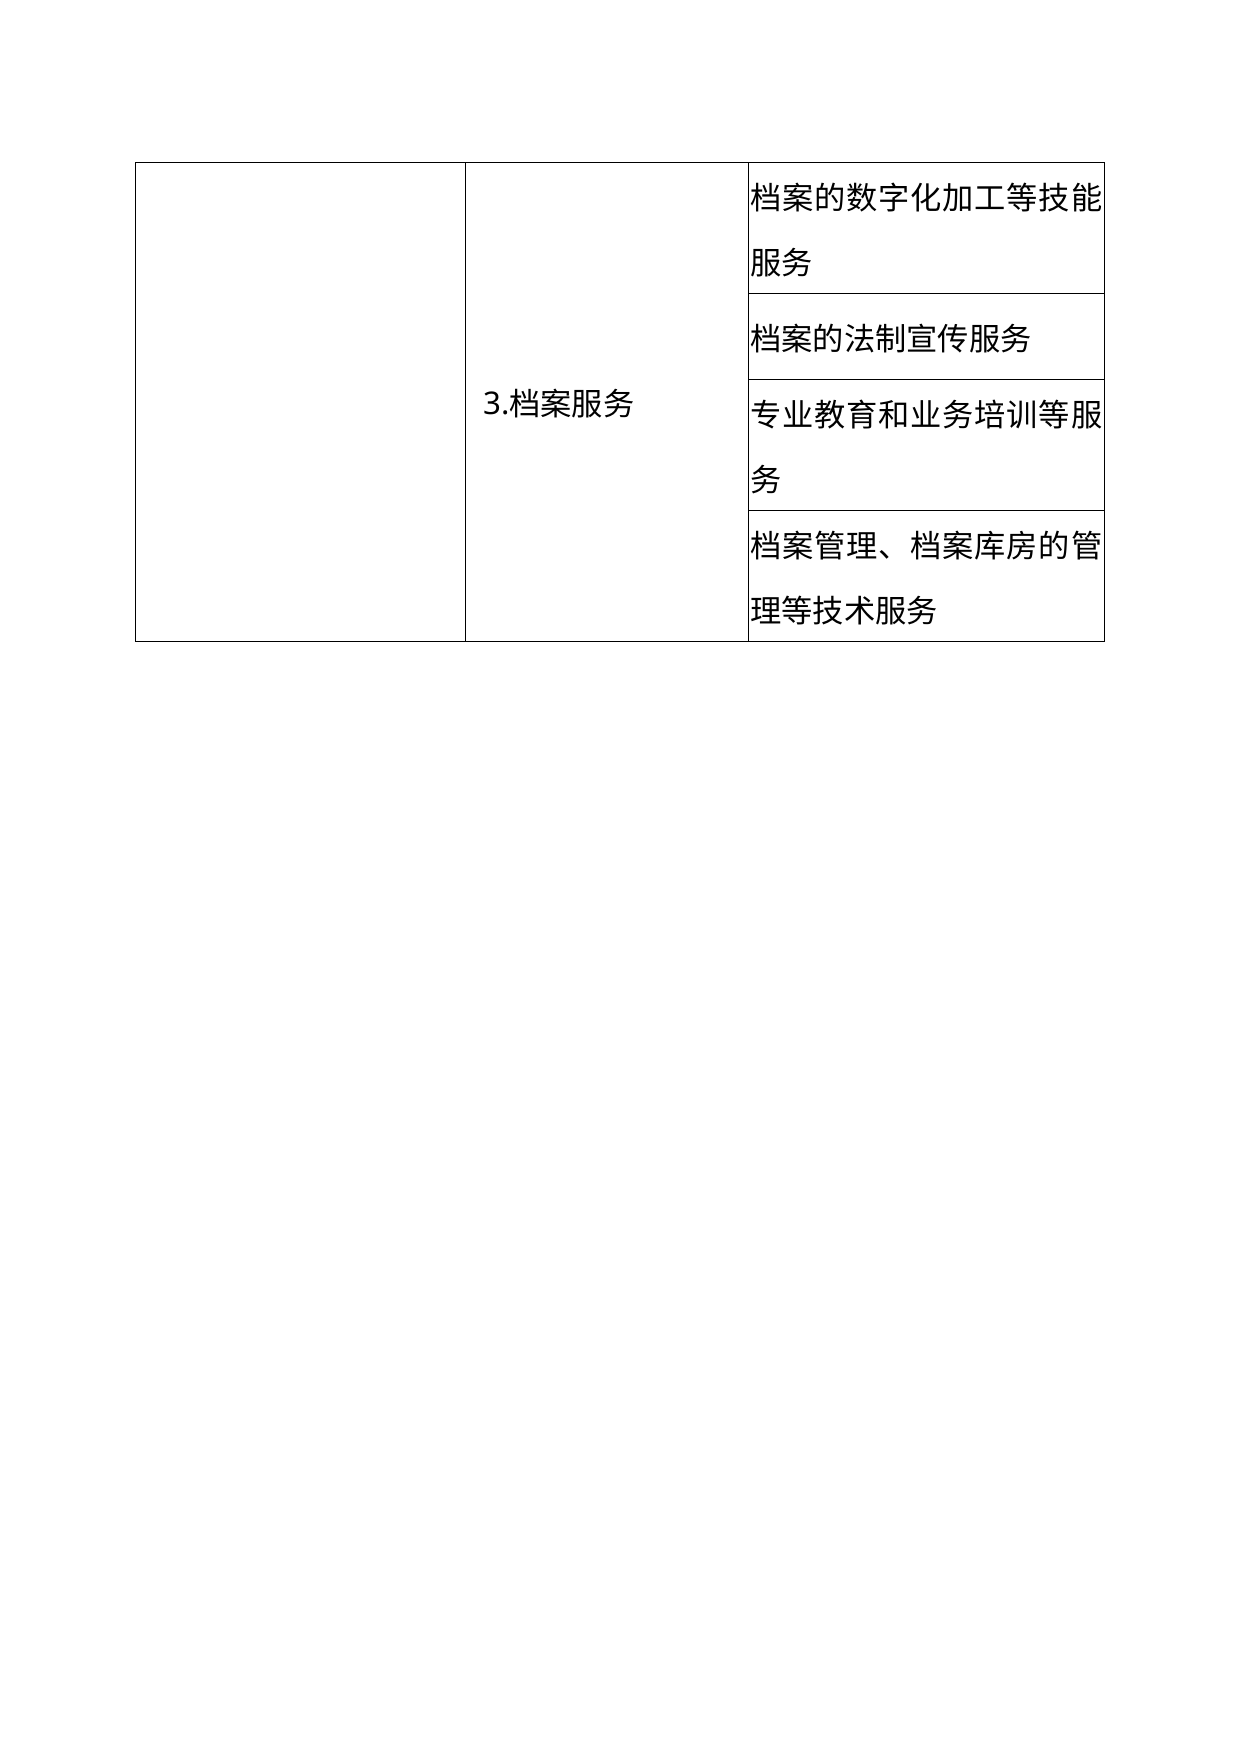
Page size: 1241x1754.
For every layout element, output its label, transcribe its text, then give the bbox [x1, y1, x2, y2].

table_cell 档案的数字化加工等技能服务 [749, 163, 1104, 293]
table_cell 专业教育和业务培训等服务 [749, 380, 1104, 510]
table_cell 3.档案服务 [466, 163, 748, 641]
table_cell 档案管理、档案库房的管理等技术服务 [749, 511, 1104, 641]
table_cell 档案的法制宣传服务 [749, 294, 1104, 379]
